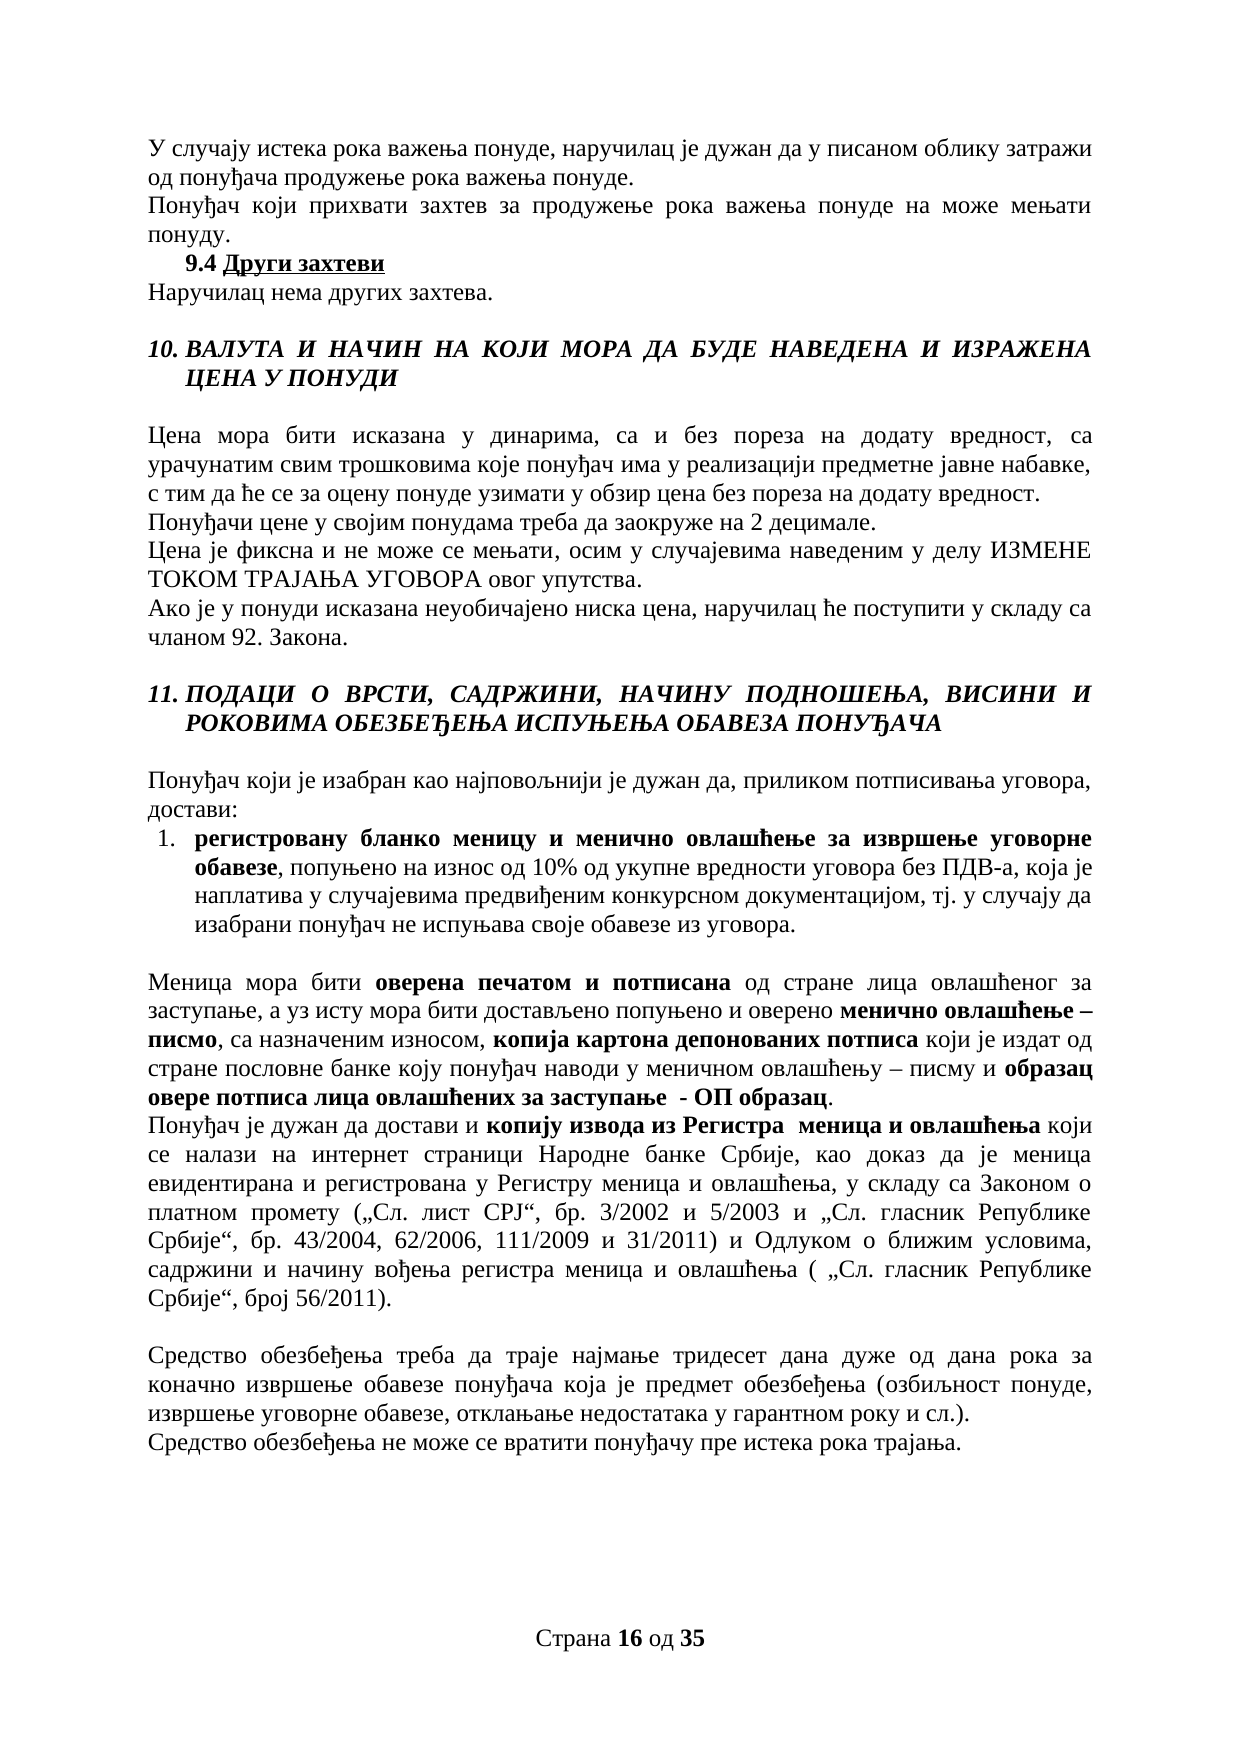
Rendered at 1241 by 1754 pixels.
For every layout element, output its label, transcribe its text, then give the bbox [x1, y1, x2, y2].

text У случају истека рока важења понуде, наручилац је дужан да у писаном облику затражи од понуђача продужење рока важења понуде. [148, 133, 1092, 190]
list регистровану бланко меницу и менично овлашћење за извршење уговорне обавезе, попуњено на износ од 10% од укупне вредности уговора без ПДВ-а, која је наплатива у случајевима предвиђеним конкурсном документацијом, тј. у случају да изабрани понуђач не испуњава своје обавезе из уговора. [157, 823, 1092, 938]
text Цена мора бити исказана у динарима, са и без пореза на додату вредност, са урачунатим свим трошковима које понуђач има у реализацији предметне јавне набавке, с тим да ће се за оцену понуде узимати у обзир цена без пореза на додату вредност. [148, 420, 1092, 507]
text Понуђачи цене у својим понудама треба да заокруже на 2 децимале. [148, 507, 1092, 535]
text Наручилац нема других захтева. [148, 277, 1092, 305]
text Понуђач који је изабран као најповољнији је дужан да, приликом потписивања уговора, достави: [148, 765, 1092, 823]
text Меница мора бити оверена печатом и потписана од стране лица овлашћеног за заступање, а уз исту мора бити достављено попуњено и оверено менично овлашћење – писмо, са назначеним износом, копија картона депонованих потписа који је издат од стране пословне банке коју понуђач наводи у меничном овлашћењу – писму и образац овере потписа лица овлашћених за заступање - ОП образац. [148, 967, 1092, 1110]
text Средство обезбеђења треба да траје најмање тридесет дана дуже од дана рока за коначно извршење обавезе понуђача која је предмет обезбеђења (озбиљност понуде, извршење уговорне обавезе, отклањање недостатака у гарантном року и сл.). [148, 1340, 1092, 1427]
list ПОДАЦИ О ВРСТИ, САДРЖИНИ, НАЧИНУ ПОДНОШЕЊА, ВИСИНИ И РОКОВИМА ОБЕЗБЕЂЕЊА ИСПУЊЕЊА ОБАВЕЗА ПОНУЂАЧА [148, 679, 1092, 737]
list Други захтеви [185, 248, 1092, 277]
text Ако је у понуди исказана неуобичајено ниска цена, наручилац ће поступити у складу са чланом 92. Закона. [148, 593, 1092, 650]
text Понуђач је дужан да достави и копију извода из Регистра меница и овлашћења који се налази на интернет страници Народне банке Србије, као доказ да је меница евидентирана и регистрована у Регистру меница и овлашћења, у складу са Законом о платном промету („Сл. лист СРЈ“, бр. 3/2002 и 5/2003 и „Сл. гласник Републике Србије“, бр. 43/2004, 62/2006, 111/2009 и 31/2011) и Одлуком о ближим условима, садржини и начину вођења регистра меница и овлашћења ( „Сл. гласник Републике Србије“, број 56/2011). [148, 1110, 1092, 1312]
text Цена је фиксна и не може се мењати, осим у случајевима наведеним у делу ИЗМЕНЕ ТОКОМ ТРАЈАЊА УГОВОРА овог упутства. [148, 535, 1092, 593]
text Понуђач који прихвати захтев за продужење рока важења понуде на може мењати понуду. [148, 190, 1092, 248]
text Средство обезбеђења не може се вратити понуђачу пре истека рока трајања. [148, 1427, 1092, 1455]
list ВАЛУТА И НАЧИН НА КОЈИ МОРА ДА БУДЕ НАВЕДЕНА И ИЗРАЖЕНА ЦЕНА У ПОНУДИ [148, 334, 1092, 392]
